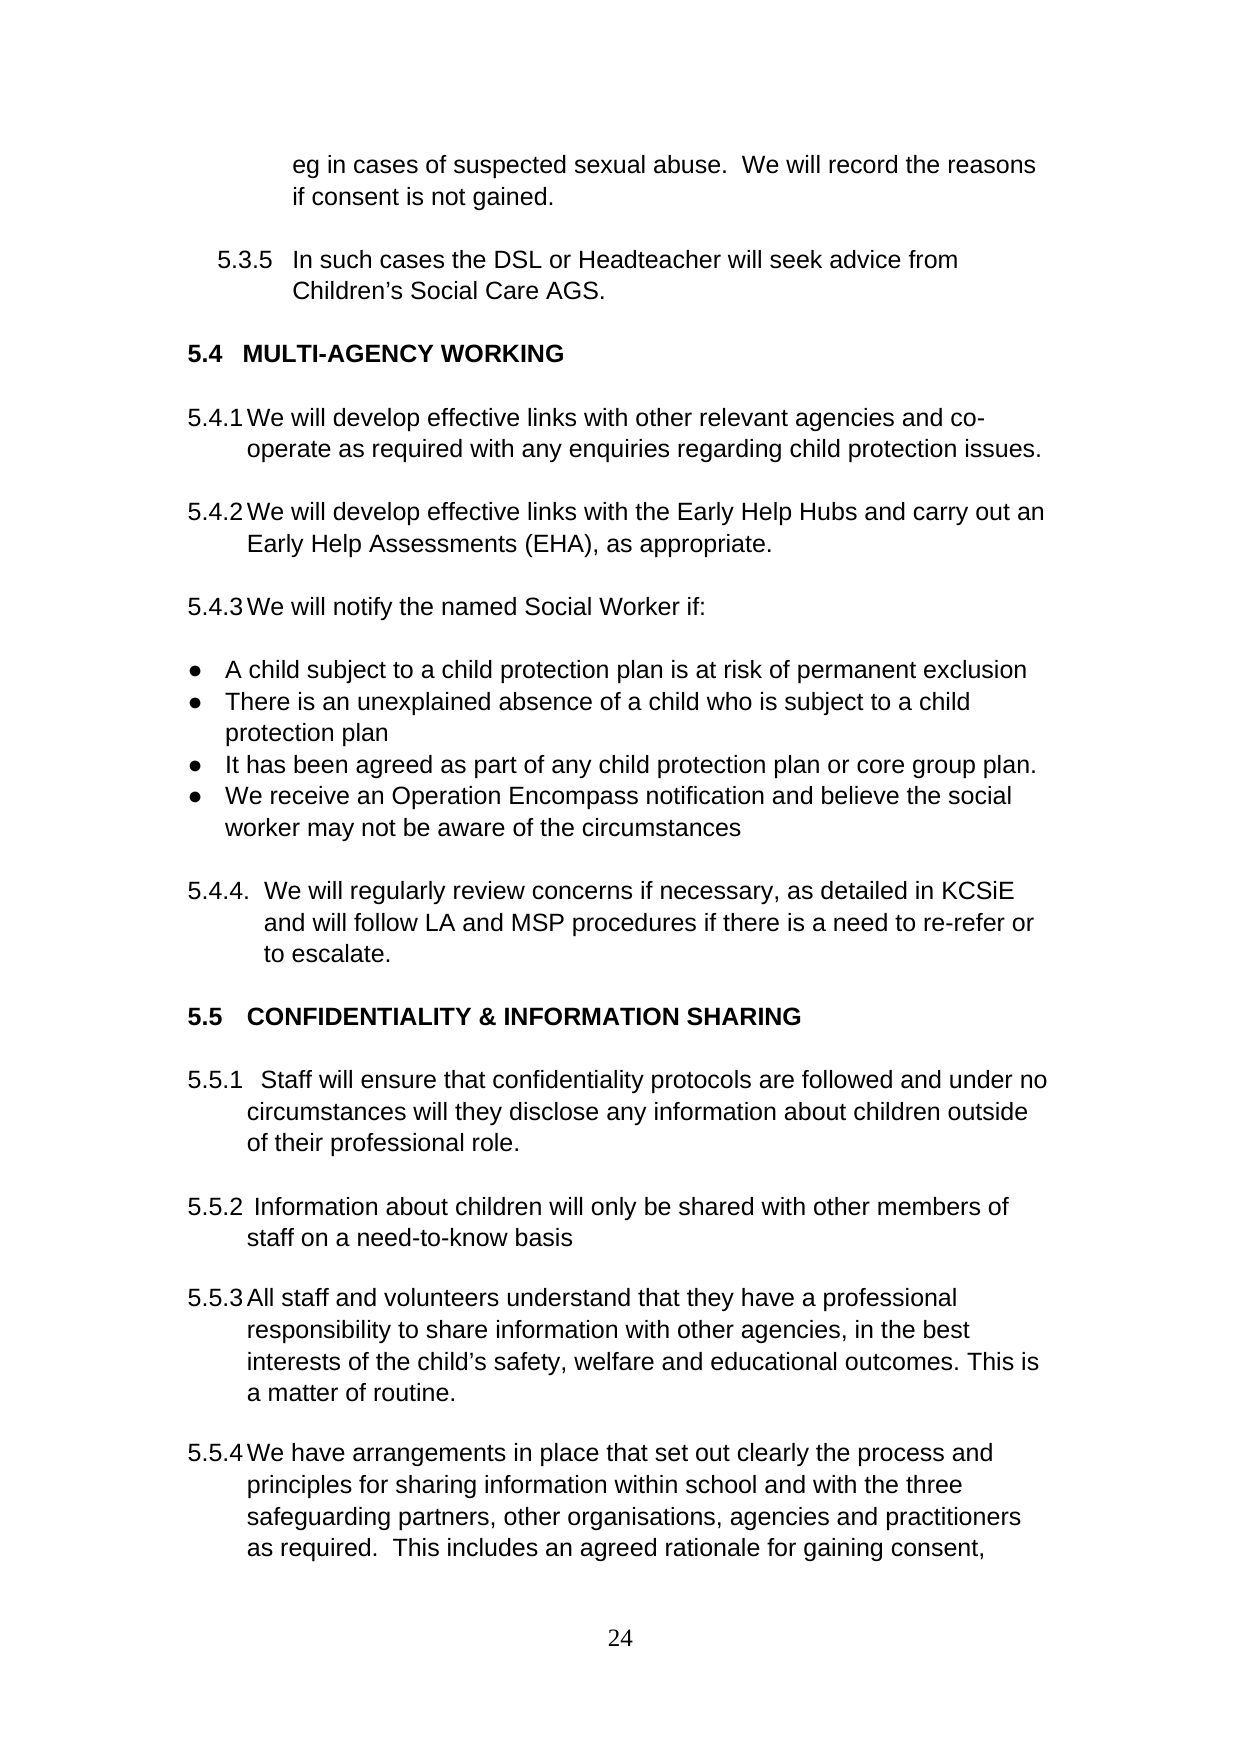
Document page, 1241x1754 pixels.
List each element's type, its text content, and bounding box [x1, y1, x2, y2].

list Staff will ensure that confidentiality protocols are followed and under no circumstances will they disclose any information about children outside of their professional role. [187, 1065, 1053, 1157]
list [217, 150, 1053, 210]
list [187, 1438, 1053, 1562]
list All staff and volunteers understand that they have a professional responsibility to share information with other agencies, in the best interests of the child’s safety, welfare and educational outcomes. This is a matter of routine. [187, 1283, 1053, 1407]
list We will develop effective links with other relevant agencies and co-operate as required with any enquiries regarding child protection issues. [187, 402, 1053, 463]
text and will follow LA and MSP procedures if there is a need to re-refer or [187, 907, 1053, 936]
list We receive an Operation Encompass notification and believe the social worker may not be aware of the circumstances [187, 781, 1053, 842]
text 5.4.4. We will regularly review concerns if necessary, as detailed in KCSiE [187, 876, 1053, 905]
list Information about children will only be shared with other members of staff on a need-to-know basis [187, 1192, 1053, 1252]
list It has been agreed as part of any child protection plan or core group plan. [187, 750, 1053, 778]
text to escalate. [187, 939, 1053, 968]
list CONFIDENTIALITY & INFORMATION SHARING [187, 1002, 1053, 1031]
list We will notify the named Social Worker if: [187, 592, 1053, 621]
list In such cases the DSL or Headteacher will seek advice from Children’s Social Care AGS. [217, 245, 1053, 305]
list There is an unexplained absence of a child who is subject to a child protection plan [187, 687, 1053, 747]
list A child subject to a child protection plan is at risk of permanent exclusion [187, 655, 1053, 684]
list MULTI-AGENCY WORKING [187, 339, 1053, 368]
list We will develop effective links with the Early Help Hubs and carry out an Early Help Assessments (EHA), as appropriate. [187, 497, 1053, 557]
